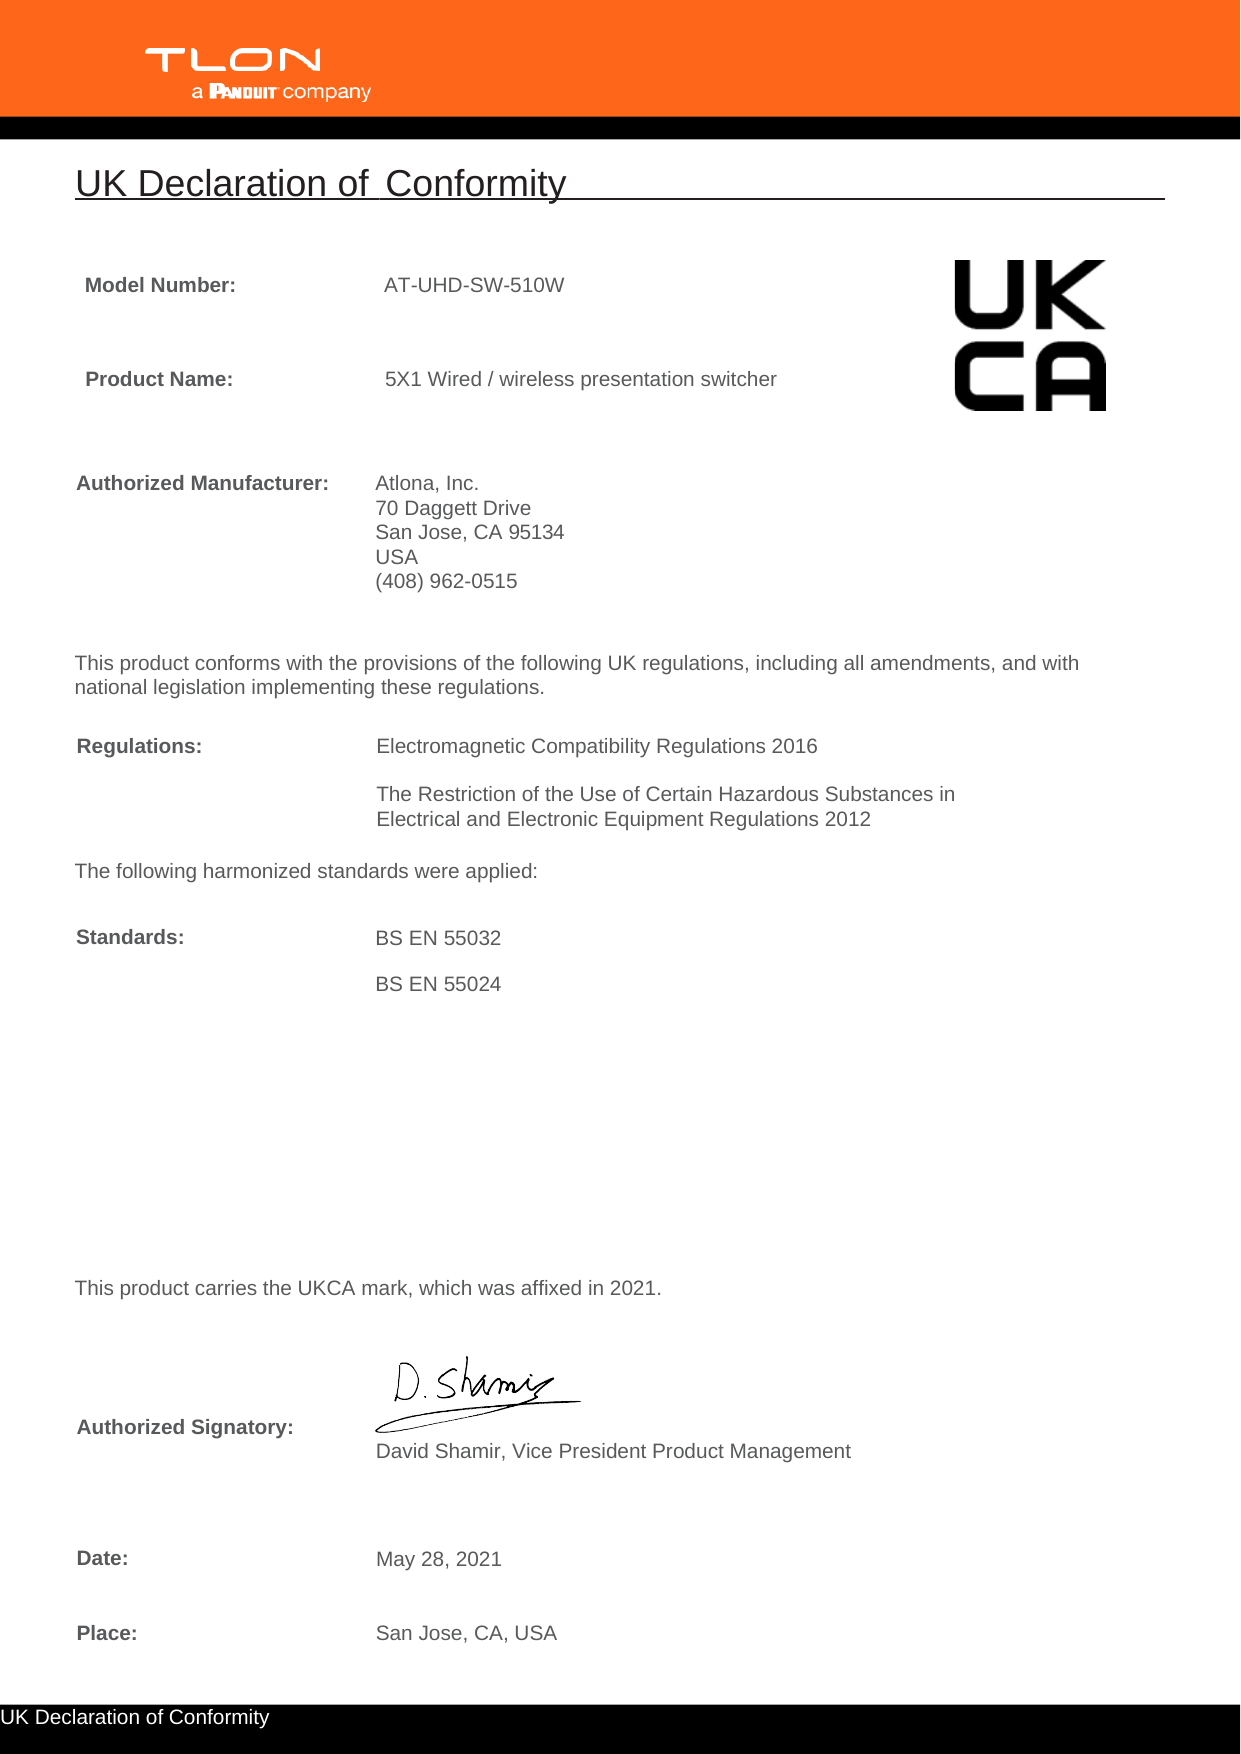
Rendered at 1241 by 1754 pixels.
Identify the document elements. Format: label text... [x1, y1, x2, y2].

picture [192, 83, 371, 102]
text This product conforms with the provisions of the following UK regulations, including all amendments, and with national legislation implementing these regulations. [74, 650, 1151, 699]
table_header David Shamir, Vice President Product Management [333, 1419, 876, 1465]
picture [372, 1353, 582, 1419]
table_header Place: [56, 1625, 256, 1646]
table_header Standards: [55, 927, 279, 996]
picture [954, 260, 1106, 411]
picture [230, 48, 272, 71]
table_header Date: [56, 1548, 252, 1573]
table_header Authorized Signatory: [56, 1419, 333, 1465]
table_header Atlona, Inc. 70 Daggett Drive San Jose, CA 95134 USA (408) 962-0515 [352, 475, 592, 596]
text This product carries the UKCA mark, which was affixed in 2021. [74, 1275, 1176, 1299]
picture [145, 48, 185, 72]
table_header San Jose, CA, USA [256, 1625, 576, 1646]
table_header BS EN 55032 BS EN 55024 [279, 927, 522, 996]
table_header Authorized Manufacturer: [55, 475, 352, 596]
text The following harmonized standards were applied: [74, 859, 1176, 883]
table_header May 28, 2021 [252, 1548, 523, 1573]
picture [191, 48, 226, 71]
table_header Electromagnetic Compatibility Regulations 2016 The Restriction of the Use of Certain Hazardous Substances in Electrical and Electronic Equipment Regulations 2012 [289, 735, 977, 831]
table_header Regulations: [56, 735, 288, 831]
text UK Declaration of Conformity [75, 161, 1176, 204]
picture [280, 48, 320, 71]
